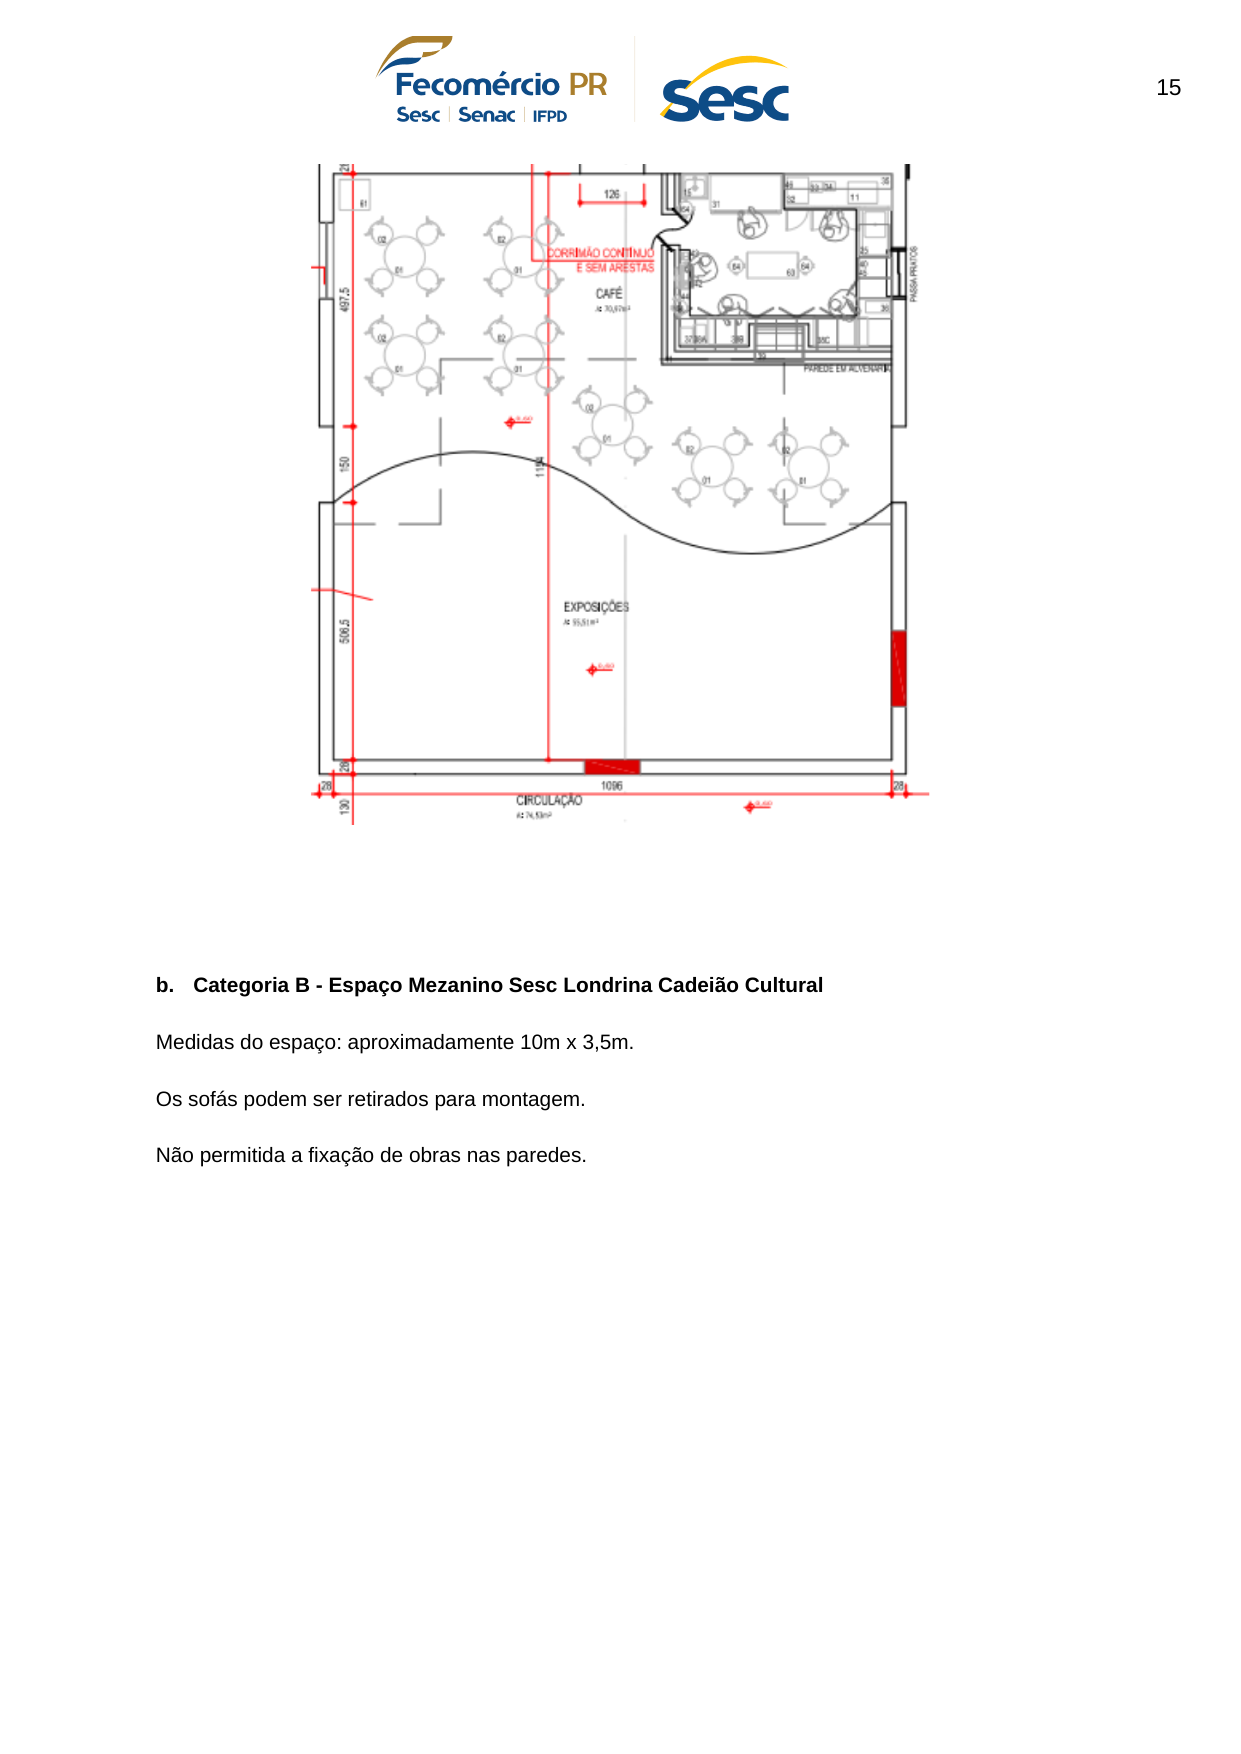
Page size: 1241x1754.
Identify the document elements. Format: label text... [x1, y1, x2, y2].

text Medidas do espaço: aproximadamente 10m x 3,5m. [156, 1029, 1122, 1053]
text Os sofás podem ser retirados para montagem. [156, 1086, 1122, 1110]
picture [375, 36, 789, 122]
text Não permitida a fixação de obras nas paredes. [156, 1143, 1122, 1167]
list Categoria B - Espaço Mezanino Sesc Londrina Cadeião Cultural [156, 973, 1122, 997]
picture [312, 164, 929, 825]
